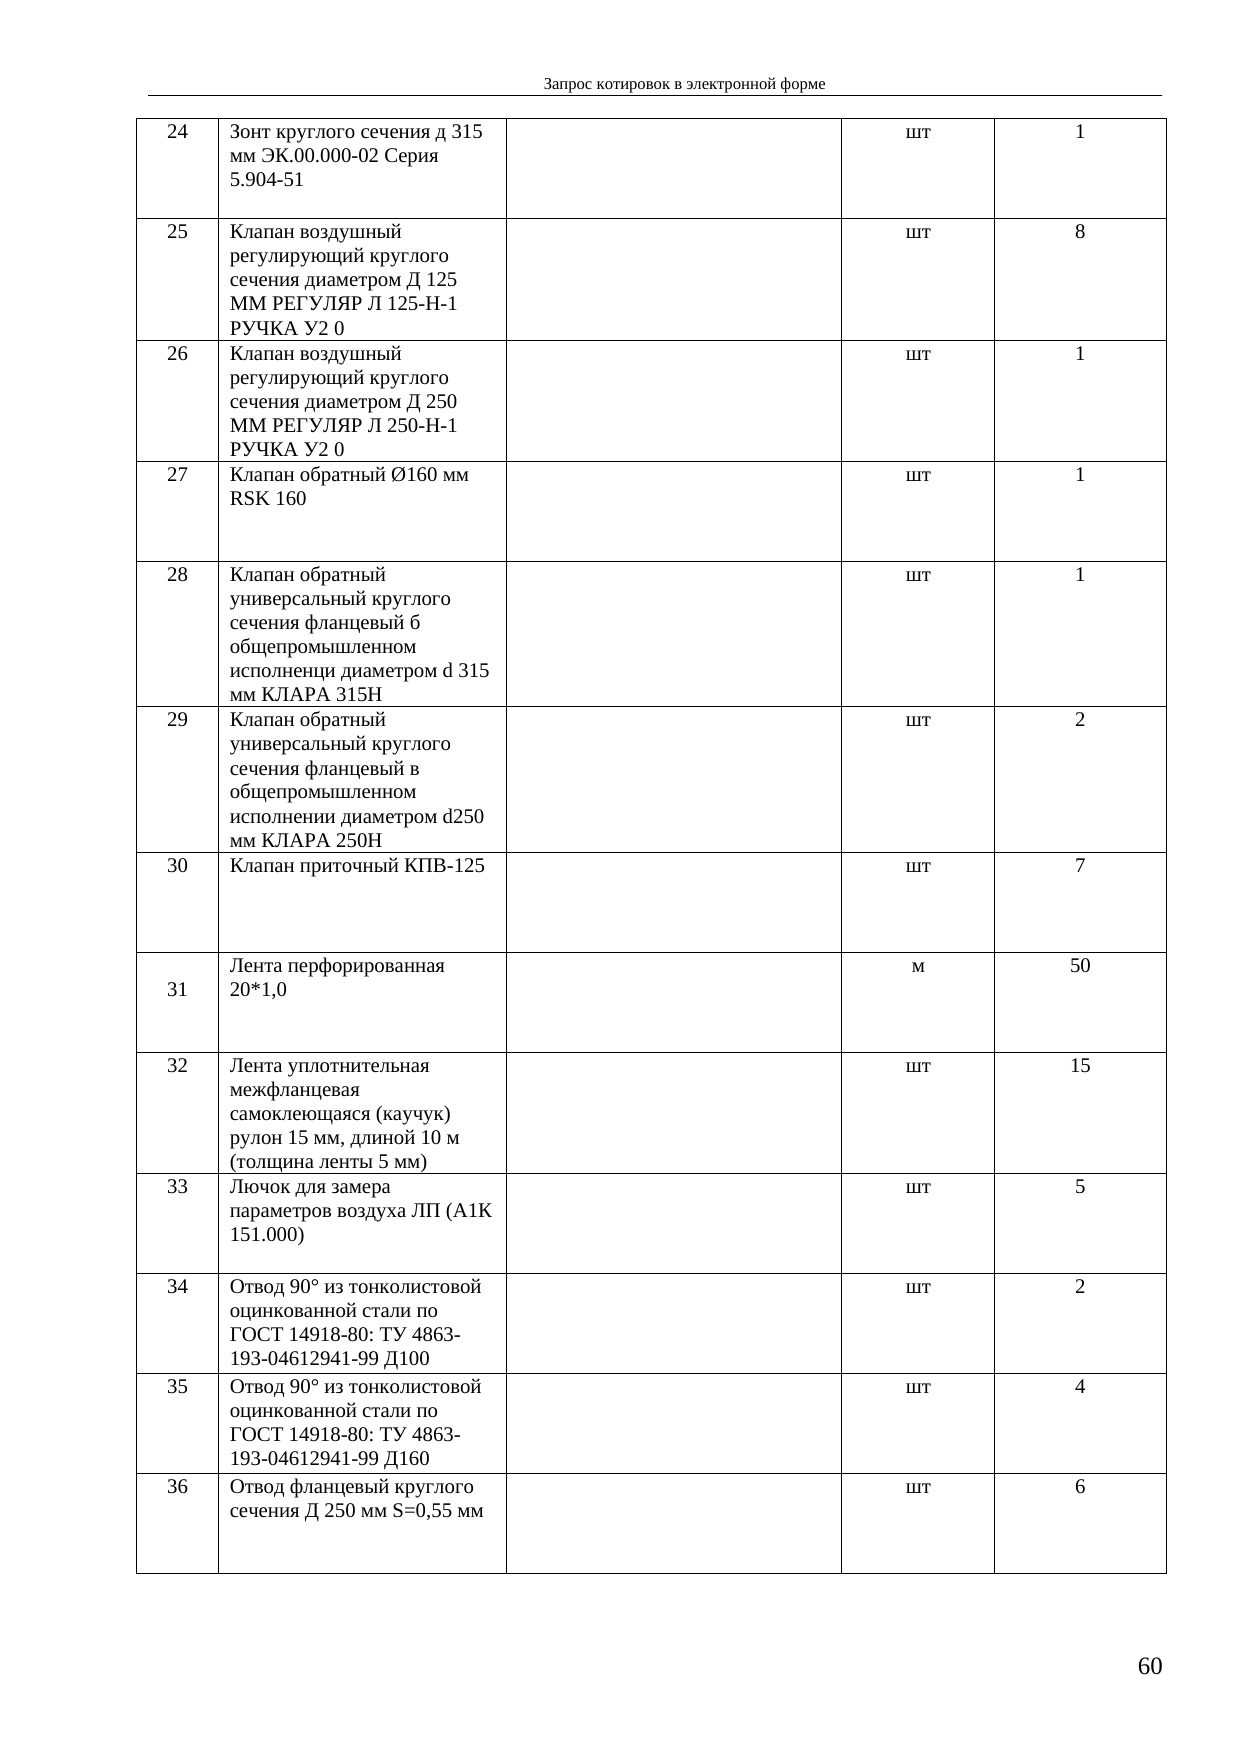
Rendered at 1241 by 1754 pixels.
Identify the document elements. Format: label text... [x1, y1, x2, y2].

table_cell шт [842, 462, 994, 561]
table_cell 50 [995, 953, 1166, 1052]
table_cell 28 [137, 562, 218, 706]
table_cell 33 [137, 1174, 218, 1273]
table_cell 1 [995, 119, 1166, 218]
table_cell шт [842, 219, 994, 339]
table_cell [507, 1174, 841, 1273]
table_cell шт [842, 562, 994, 706]
table_cell Лючок для замера параметров воздуха ЛП (А1К 151.000) [219, 1174, 506, 1273]
table_cell 29 [137, 707, 218, 852]
table_cell шт [842, 707, 994, 852]
table_cell [507, 953, 841, 1052]
table_cell Клапан обратный универсальный круглого сечения фланцевый в общепромышленном исполнении диаметром d250 мм КЛАРА 250Н [219, 707, 506, 852]
table_cell 2 [995, 707, 1166, 852]
table_cell Отвод 90° из тонколистовой оцинкованной стали по ГОСТ 14918-80: ТУ 4863-193-04612941-99 Д100 [219, 1274, 506, 1373]
table_cell м [842, 953, 994, 1052]
table_cell 1 [995, 462, 1166, 561]
table_cell 7 [995, 853, 1166, 952]
table_cell шт [842, 1474, 994, 1573]
table_cell 35 [137, 1374, 218, 1473]
table_cell 4 [995, 1374, 1166, 1473]
table_cell 34 [137, 1274, 218, 1373]
table_cell Клапан воздушный регулирующий круглого сечения диаметром Д 125 MM РЕГУЛЯР Л 125-Н-1 РУЧКА У2 0 [219, 219, 506, 339]
table_cell Лента перфорированная 20*1,0 [219, 953, 506, 1052]
table_cell 30 [137, 853, 218, 952]
table_cell 25 [137, 219, 218, 339]
table_cell [507, 1274, 841, 1373]
table_cell [507, 853, 841, 952]
table_cell 8 [995, 219, 1166, 339]
table_cell Клапан приточный КПВ-125 [219, 853, 506, 952]
table_cell 1 [995, 562, 1166, 706]
table_cell Клапан обратный универсальный круглого сечения фланцевый б общепромышленном исполненци диаметром d 315 мм КЛАРА 315Н [219, 562, 506, 706]
table_cell Отвод фланцевый круглого сечения Д 250 мм S=0,55 мм [219, 1474, 506, 1573]
table_cell [507, 119, 841, 218]
table_cell шт [842, 1053, 994, 1173]
table_cell 26 [137, 341, 218, 461]
table_cell 24 [137, 119, 218, 218]
table_cell 27 [137, 462, 218, 561]
table_cell Клапан воздушный регулирующий круглого сечения диаметром Д 250 MM РЕГУЛЯР Л 250-Н-1 РУЧКА У2 0 [219, 341, 506, 461]
table_cell Лента уплотнительная межфланцевая самоклеющаяся (каучук) рулон 15 мм, длиной 10 м (толщина ленты 5 мм) [219, 1053, 506, 1173]
table_cell 5 [995, 1174, 1166, 1273]
table_cell 1 [995, 341, 1166, 461]
table_cell [507, 462, 841, 561]
table_cell Отвод 90° из тонколистовой оцинкованной стали по ГОСТ 14918-80: ТУ 4863-193-04612941-99 Д160 [219, 1374, 506, 1473]
table_cell 2 [995, 1274, 1166, 1373]
table_cell Клапан обратный Ø160 мм RSK 160 [219, 462, 506, 561]
table_cell шт [842, 1374, 994, 1473]
table_cell [507, 1474, 841, 1573]
table_cell 6 [995, 1474, 1166, 1573]
table_cell 32 [137, 1053, 218, 1173]
table_cell [507, 341, 841, 461]
table_cell шт [842, 1274, 994, 1373]
table_cell шт [842, 853, 994, 952]
table_cell [507, 707, 841, 852]
table_cell [507, 1053, 841, 1173]
table_cell [507, 562, 841, 706]
table_cell Зонт круглого сечения д 315 мм ЭК.00.000-02 Серия 5.904-51 [219, 119, 506, 218]
table_cell шт [842, 341, 994, 461]
table_cell 36 [137, 1474, 218, 1573]
table_cell 15 [995, 1053, 1166, 1173]
table_cell [507, 219, 841, 339]
table_cell 31 [137, 953, 218, 1052]
table_cell [507, 1374, 841, 1473]
table_cell шт [842, 119, 994, 218]
table_cell шт [842, 1174, 994, 1273]
